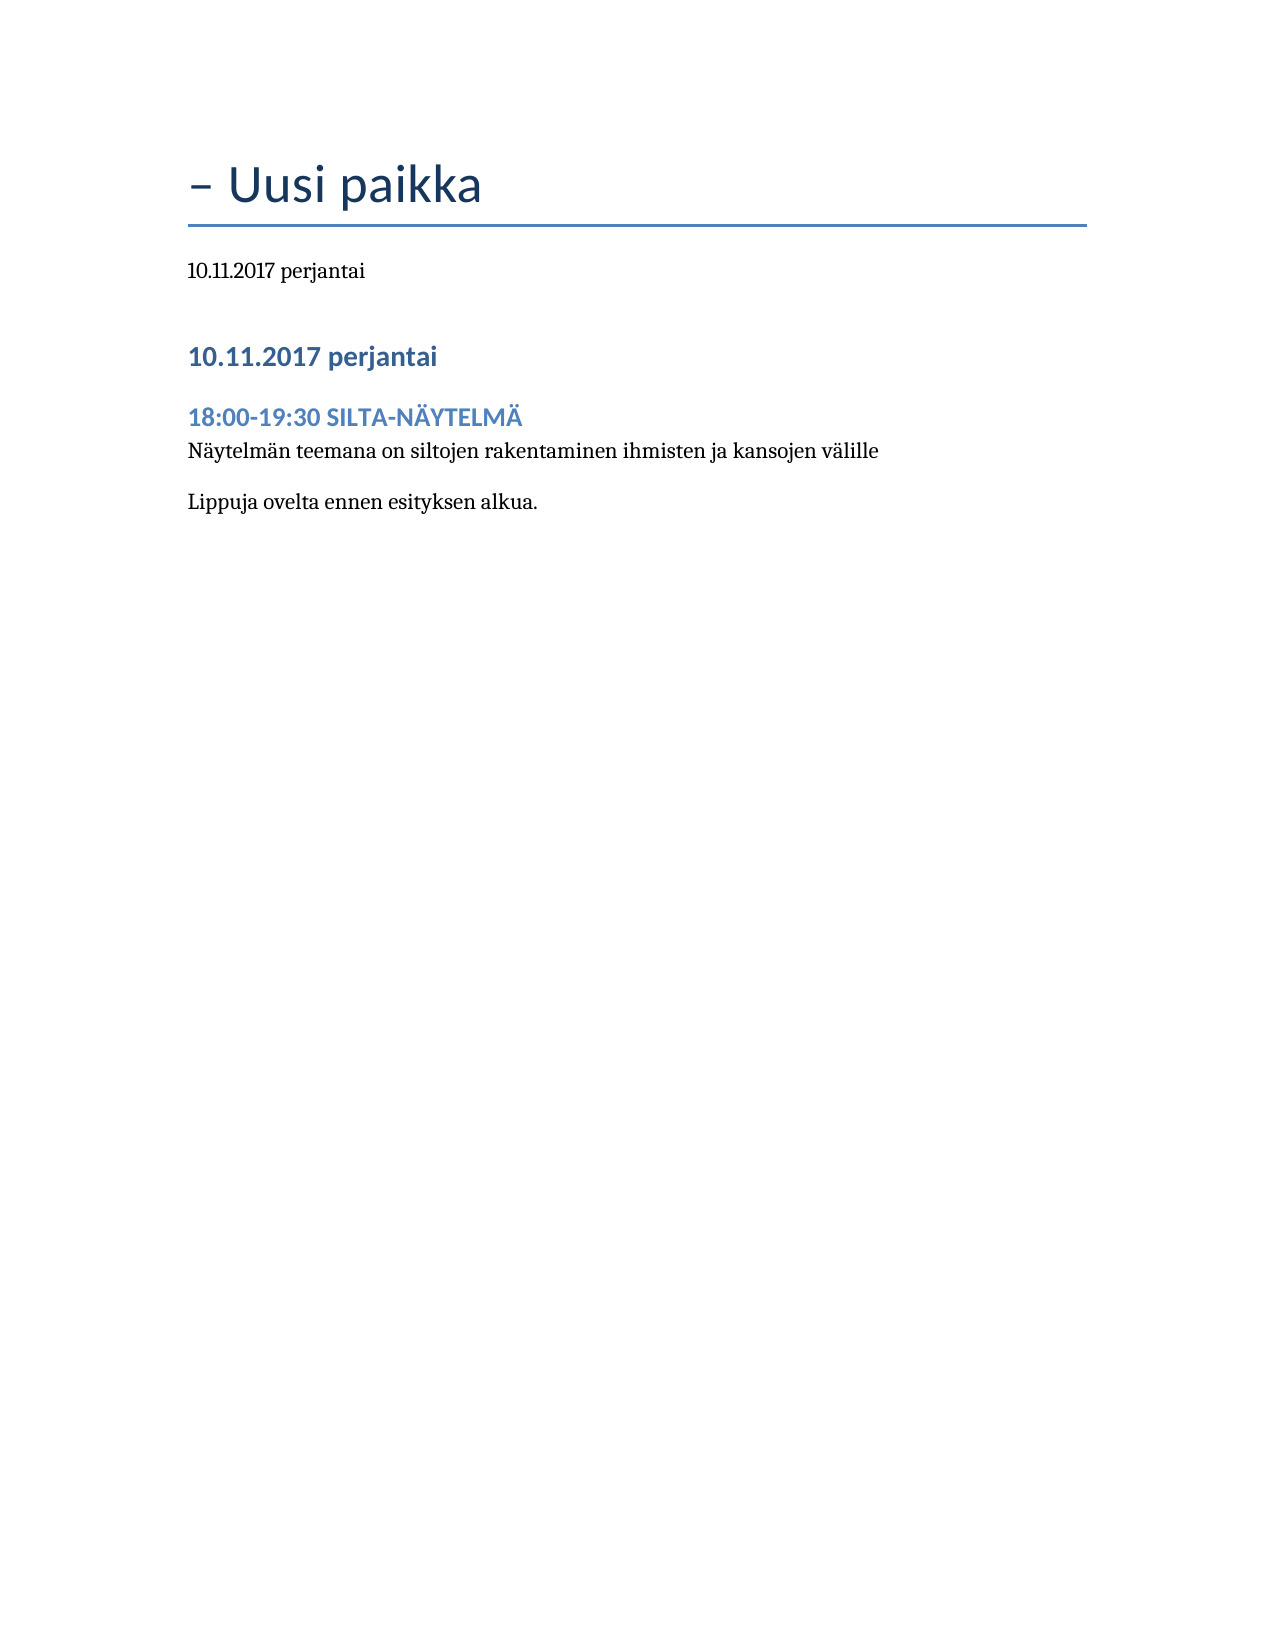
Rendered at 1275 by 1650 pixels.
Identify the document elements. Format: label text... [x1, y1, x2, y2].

text Lippuja ovelta ennen esityksen alkua. [187, 489, 1087, 515]
text 10.11.2017 perjantai [187, 258, 1087, 284]
subtitle 18:00-19:30 SILTA-NÄYTELMÄ [187, 400, 1087, 433]
subtitle 10.11.2017 perjantai [187, 338, 1087, 374]
title – Uusi paikka [187, 150, 1087, 227]
text Näytelmän teemana on siltojen rakentaminen ihmisten ja kansojen välille [187, 438, 1087, 464]
